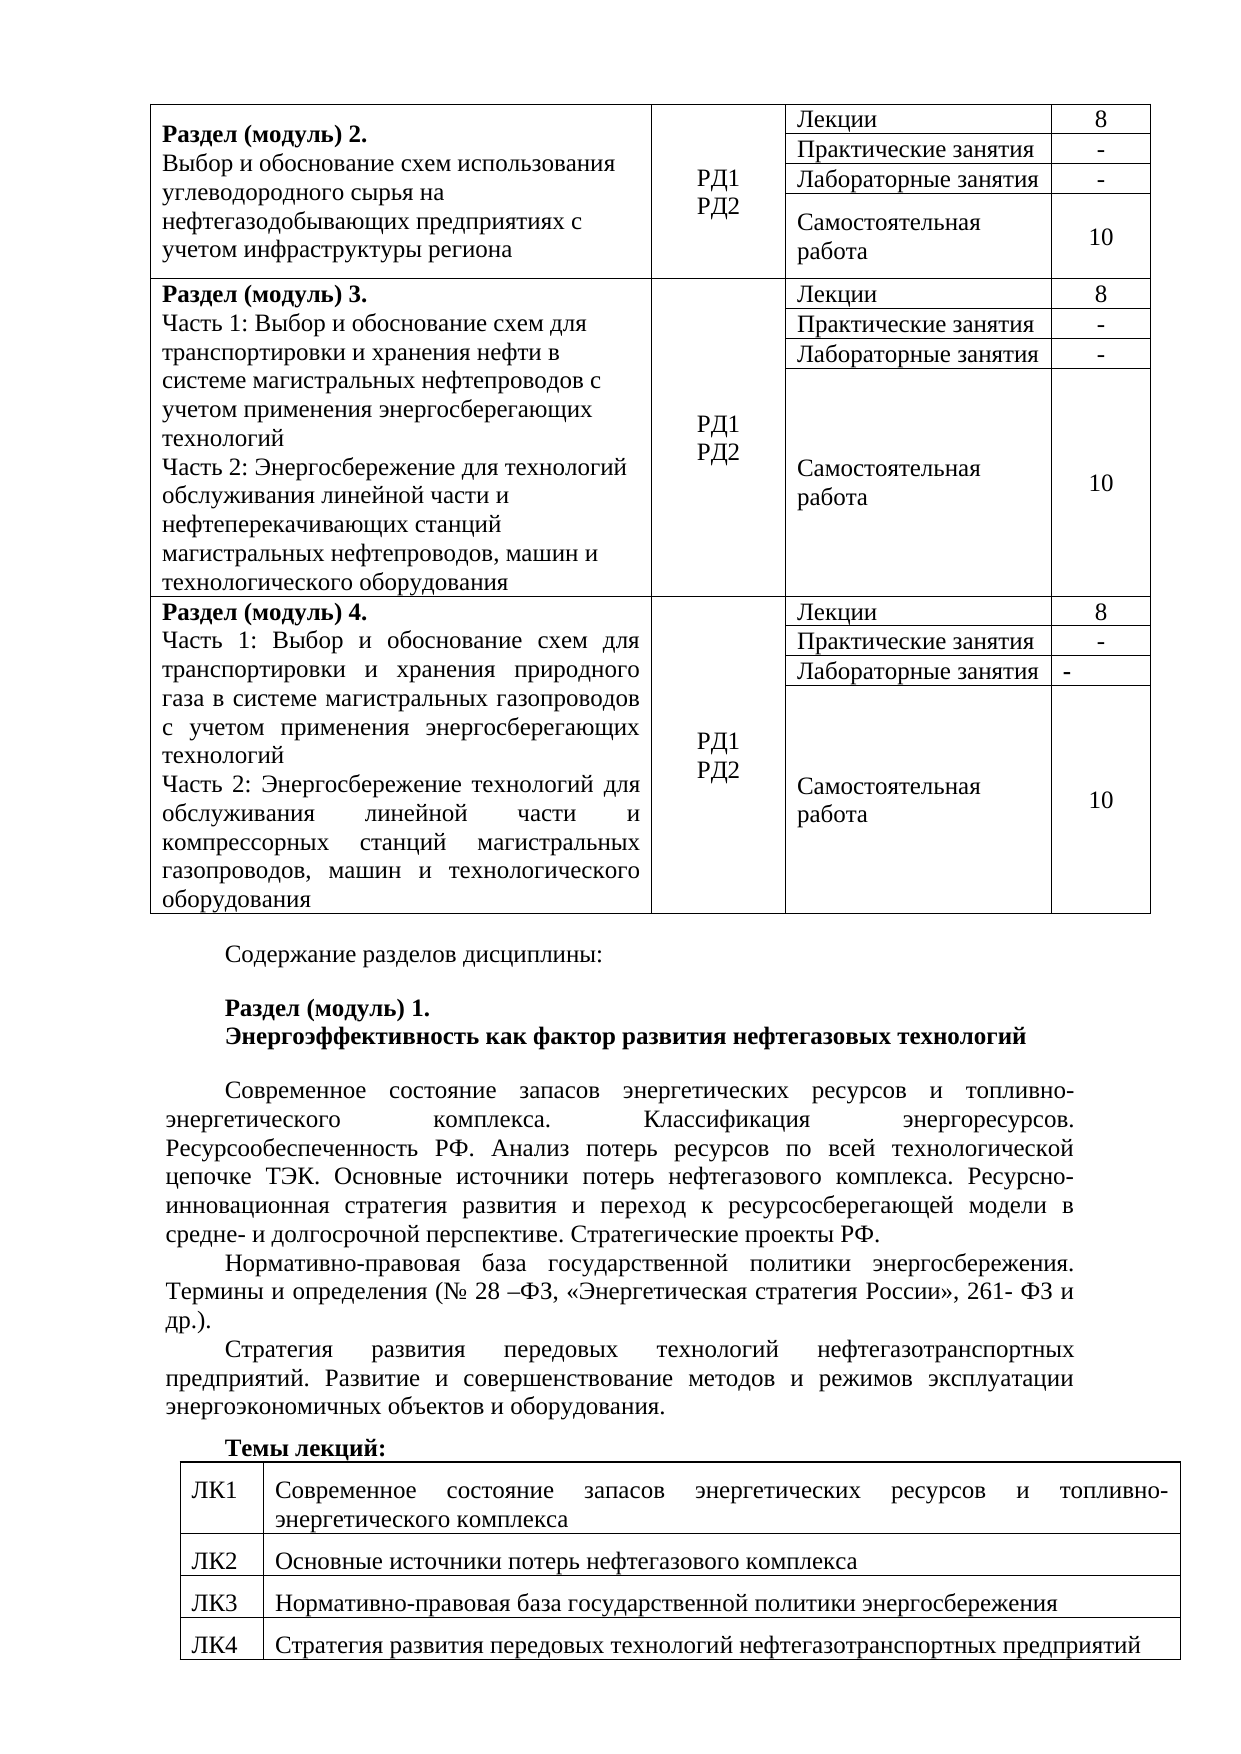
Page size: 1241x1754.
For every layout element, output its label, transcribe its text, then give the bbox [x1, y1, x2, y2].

table_cell Стратегия развития передовых технологий нефтегазотранспортных предприятий [264, 1618, 1180, 1659]
text Современное состояние запасов энергетических ресурсов и топливно-энергетического комплекса. Классификация энергоресурсов. Ресурсообеспеченность РФ. Анализ потерь ресурсов по всей технологической цепочке ТЭК. Основные источники потерь нефтегазового комплекса. Ресурсно-инновационная стратегия развития и переход к ресурсосберегающей модели в средне- и долгосрочной перспективе. Стратегические проекты РФ. [165, 1075, 1075, 1248]
text Энергоэффективность как фактор развития нефтегазовых технологий [224, 1021, 1075, 1050]
table_cell - [1052, 626, 1150, 655]
table_cell Основные источники потерь нефтегазового комплекса [264, 1534, 1180, 1575]
table_cell Самостоятельная работа [786, 686, 1051, 913]
table_cell - [1052, 656, 1150, 685]
table_cell Раздел (модуль) 2. Выбор и обоснование схем использования углеводородного сырья на нефтегазодобывающих предприятиях с учетом инфраструктуры региона [151, 105, 651, 278]
table_cell - [1052, 309, 1150, 338]
text Нормативно-правовая база государственной политики энергосбережения. Термины и определения (№ 28 –ФЗ, «Энергетическая стратегия России», 261- ФЗ и др.). [165, 1248, 1075, 1334]
table_cell ЛК3 [181, 1576, 263, 1617]
table_cell РД1 РД2 [652, 279, 785, 596]
text Темы лекций: [165, 1433, 1075, 1461]
table_cell Самостоятельная работа [786, 194, 1051, 278]
table_cell 10 [1052, 686, 1150, 913]
text Стратегия развития передовых технологий нефтегазотранспортных предприятий. Развитие и совершенствование методов и режимов эксплуатации энергоэкономичных объектов и оборудования. [165, 1334, 1075, 1420]
table_cell Лабораторные занятия [786, 656, 1051, 685]
table_cell - [1052, 339, 1150, 368]
table_cell РД1 РД2 [652, 105, 785, 278]
table_cell Самостоятельная работа [786, 369, 1051, 596]
table_cell Практические занятия [786, 134, 1051, 163]
table_cell Нормативно-правовая база государственной политики энергосбережения [264, 1576, 1180, 1617]
table_cell Практические занятия [786, 309, 1051, 338]
text Содержание разделов дисциплины: [165, 939, 1075, 968]
table_header ЛК1 [181, 1463, 263, 1532]
table_cell Практические занятия [786, 626, 1051, 655]
text Раздел (модуль) 1. [224, 993, 1075, 1021]
table_cell 8 [1052, 279, 1150, 308]
table_cell РД1 РД2 [652, 597, 785, 913]
table_cell Лекции [786, 105, 1051, 133]
table_cell Раздел (модуль) 3. Часть 1: Выбор и обоснование схем для транспортировки и хранения нефти в системе магистральных нефтепроводов с учетом применения энергосберегающих технологий Часть 2: Энергосбережение для технологий обслуживания линейной части и нефтеперекачивающих станций магистральных нефтепроводов, машин и технологического оборудования [151, 279, 651, 596]
table_cell ЛК4 [181, 1618, 263, 1659]
table_cell 8 [1052, 597, 1150, 625]
table_cell 8 [1052, 105, 1150, 133]
table_cell 10 [1052, 194, 1150, 278]
table_cell 10 [1052, 369, 1150, 596]
table_cell Лекции [786, 279, 1051, 308]
table_header Современное состояние запасов энергетических ресурсов и топливно-энергетического комплекса [264, 1463, 1180, 1532]
table_cell Раздел (модуль) 4. Часть 1: Выбор и обоснование схем для транспортировки и хранения природного газа в системе магистральных газопроводов с учетом применения энергосберегающих технологий Часть 2: Энергосбережение технологий для обслуживания линейной части и компрессорных станций магистральных газопроводов, машин и технологического оборудования [151, 597, 651, 913]
table_cell Лекции [786, 597, 1051, 625]
table_cell ЛК2 [181, 1534, 263, 1575]
table_cell Лабораторные занятия [786, 164, 1051, 193]
table_cell - [1052, 134, 1150, 163]
table_cell Лабораторные занятия [786, 339, 1051, 368]
table_cell - [1052, 164, 1150, 193]
